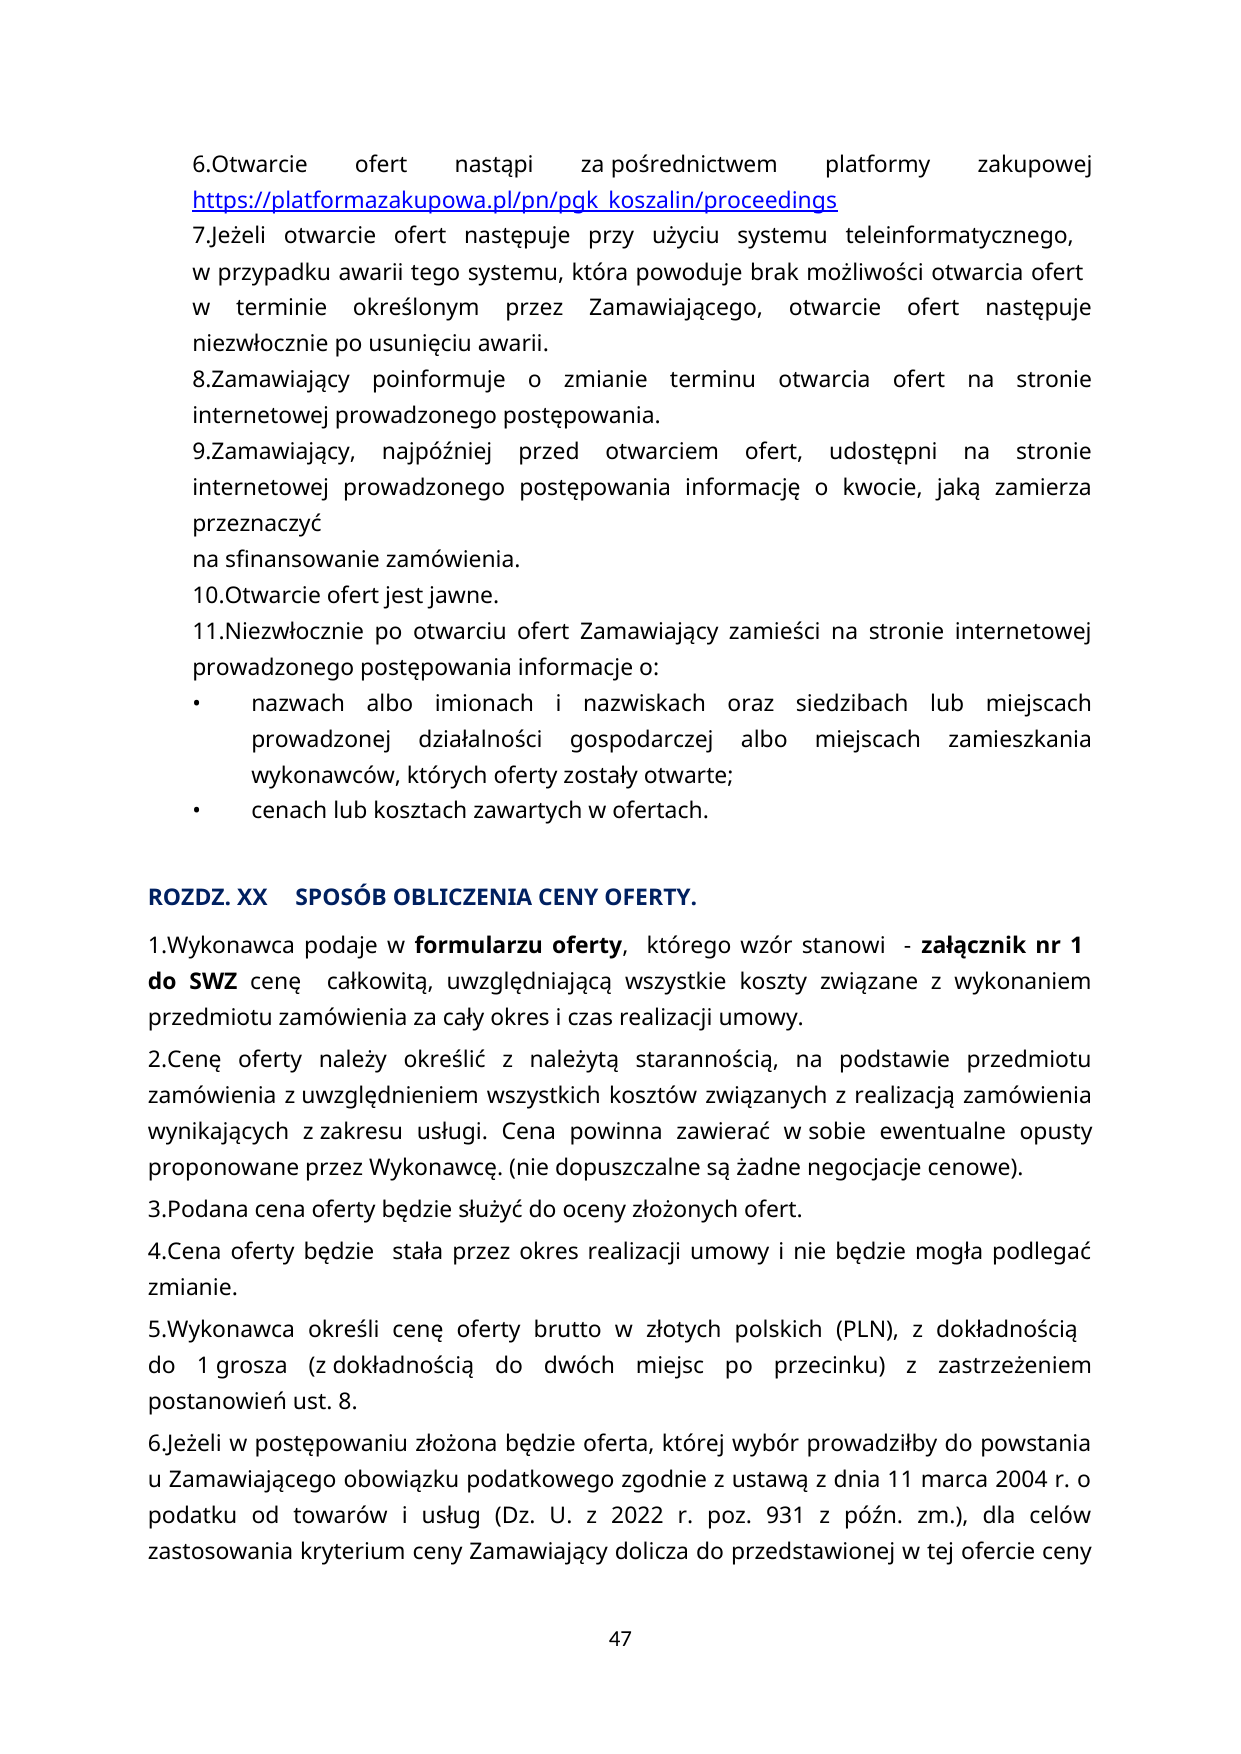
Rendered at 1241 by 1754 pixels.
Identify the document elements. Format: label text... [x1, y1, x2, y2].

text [148, 1427, 1093, 1566]
text 8.Zamawiający poinformuje o zmianie terminu otwarcia ofert na stronie internetowej prowadzonego postępowania. [192, 363, 1093, 430]
text 3.Podana cena oferty będzie służyć do oceny złożonych ofert. [148, 1193, 1093, 1224]
text 10.Otwarcie ofert jest jawne. [192, 579, 1093, 610]
text 2.Cenę oferty należy określić z należytą starannością, na podstawie przedmiotu zamówienia z uwzględnieniem wszystkich kosztów związanych z realizacją zamówienia wynikających z zakresu usługi. Cena powinna zawierać w sobie ewentualne opusty proponowane przez Wykonawcę. (nie dopuszczalne są żadne negocjacje cenowe). [148, 1043, 1093, 1182]
list cenach lub kosztach zawartych w ofertach. [192, 794, 1093, 826]
text 4.Cena oferty będzie stała przez okres realizacji umowy i nie będzie mogła podlegać zmianie. [148, 1235, 1093, 1302]
text 7.Jeżeli otwarcie ofert następuje przy użyciu systemu teleinformatycznego, w przypadku awarii tego systemu, która powoduje brak możliwości otwarcia ofert w terminie określonym przez Zamawiającego, otwarcie ofert następuje niezwłocznie po usunięciu awarii. [192, 219, 1093, 358]
list nazwach albo imionach i nazwiskach oraz siedzibach lub miejscach prowadzonej działalności gospodarczej albo miejscach zamieszkania wykonawców, których oferty zostały otwarte; [192, 687, 1093, 790]
text 6.Otwarcie ofert nastąpi za pośrednictwem platformy zakupowej https://platformazakupowa.pl/pn/pgk_koszalin/proceedings [192, 148, 1093, 215]
text ROZDZ. XX SPOSÓB OBLICZENIA CENY OFERTY. [148, 880, 1093, 912]
text 5.Wykonawca określi cenę oferty brutto w złotych polskich (PLN), z dokładnością do 1 grosza (z dokładnością do dwóch miejsc po przecinku) z zastrzeżeniem postanowień ust. 8. [148, 1313, 1093, 1416]
text 9.Zamawiający, najpóźniej przed otwarciem ofert, udostępni na stronie internetowej prowadzonego postępowania informację o kwocie, jaką zamierza przeznaczyć na sfinansowanie zamówienia. [192, 435, 1093, 574]
text 11.Niezwłocznie po otwarciu ofert Zamawiający zamieści na stronie internetowej prowadzonego postępowania informacje o: [192, 615, 1093, 682]
text 1.Wykonawca podaje w formularzu oferty, którego wzór stanowi - załącznik nr 1 do SWZ cenę całkowitą, uwzględniającą wszystkie koszty związane z wykonaniem przedmiotu zamówienia za cały okres i czas realizacji umowy. [148, 929, 1093, 1032]
